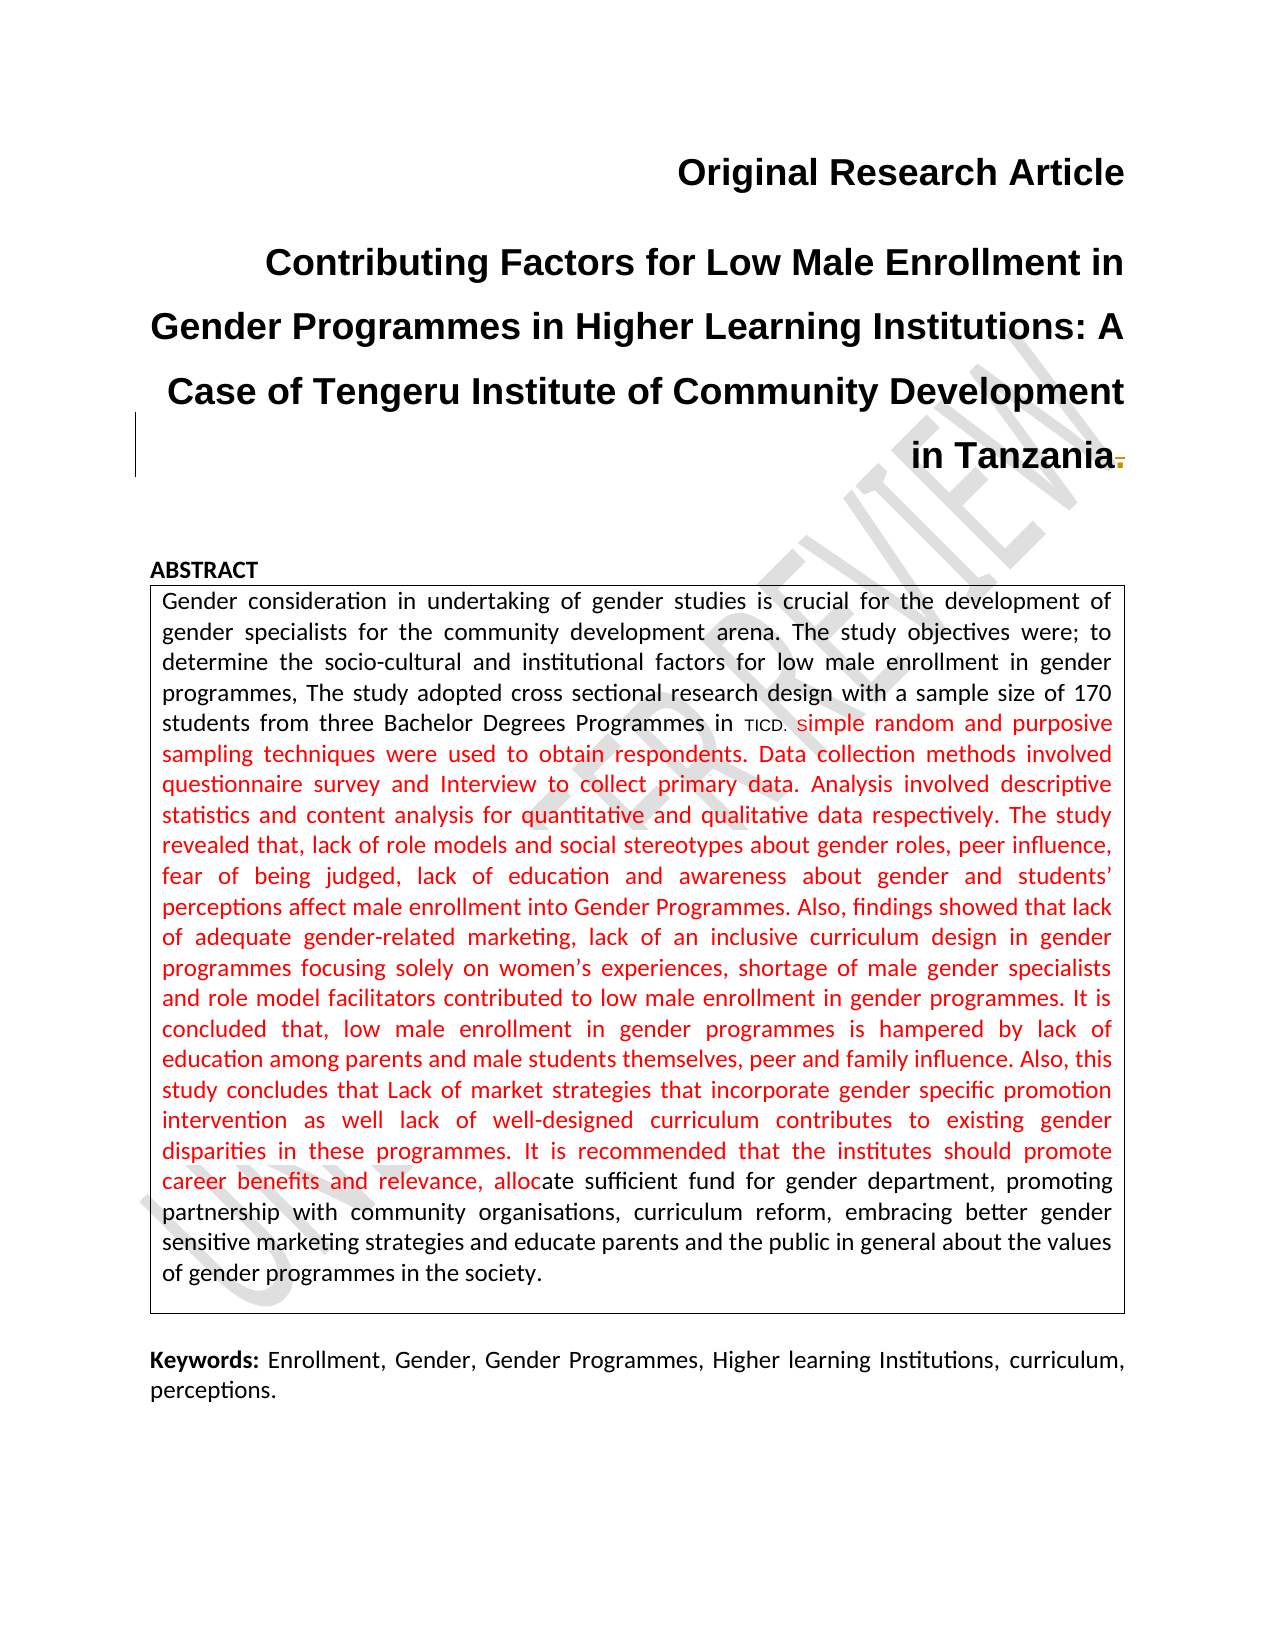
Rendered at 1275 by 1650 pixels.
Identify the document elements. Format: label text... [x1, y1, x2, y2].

text Original Research Article [150, 150, 1125, 193]
text Keywords: Enrollment, Gender, Gender Programmes, Higher learning Institutions, curriculum, perceptions. [150, 1344, 1125, 1405]
text ABSTRACT [150, 554, 1125, 584]
text Contributing Factors for Low Male Enrollment in Gender Programmes in Higher Learning Institutions: A Case of Tengeru Institute of Community Development in Tanzania [150, 240, 1125, 477]
table_header Gender consideration in undertaking of gender studies is crucial for the development of gender specialists for the community development arena. The study objectives were; to determine the socio-cultural and institutional factors for low male enrollment in gender programmes, The study adopted cross sectional research design with a sample size of 170 students from three Bachelor Degrees Programmes in TICD. Simple random and purposive sampling techniques were used to obtain respondents. Data collection methods involved questionnaire survey and Interview to collect primary data. Analysis involved descriptive statistics and content analysis for quantitative and qualitative data respectively. The study revealed that, lack of role models and social stereotypes about gender roles, peer influence, fear of being judged, lack of education and awareness about gender and students’ perceptions affect male enrollment into Gender Programmes. Also, findings showed that lack of adequate gender-related marketing, lack of an inclusive curriculum design in gender programmes focusing solely on women’s experiences, shortage of male gender specialists and role model facilitators contributed to low male enrollment in gender programmes. It is concluded that, low male enrollment in gender programmes is hampered by lack of education among parents and male students themselves, peer and family influence. Also, this study concludes that Lack of market strategies that incorporate gender specific promotion intervention as well lack of well-designed curriculum contributes to existing gender disparities in these programmes. It is recommended that the institutes should promote career benefits and relevance, allocate sufficient fund for gender department, promoting partnership with community organisations, curriculum reform, embracing better gender sensitive marketing strategies and educate parents and the public in general about the values of gender programmes in the society. [151, 586, 1124, 1312]
